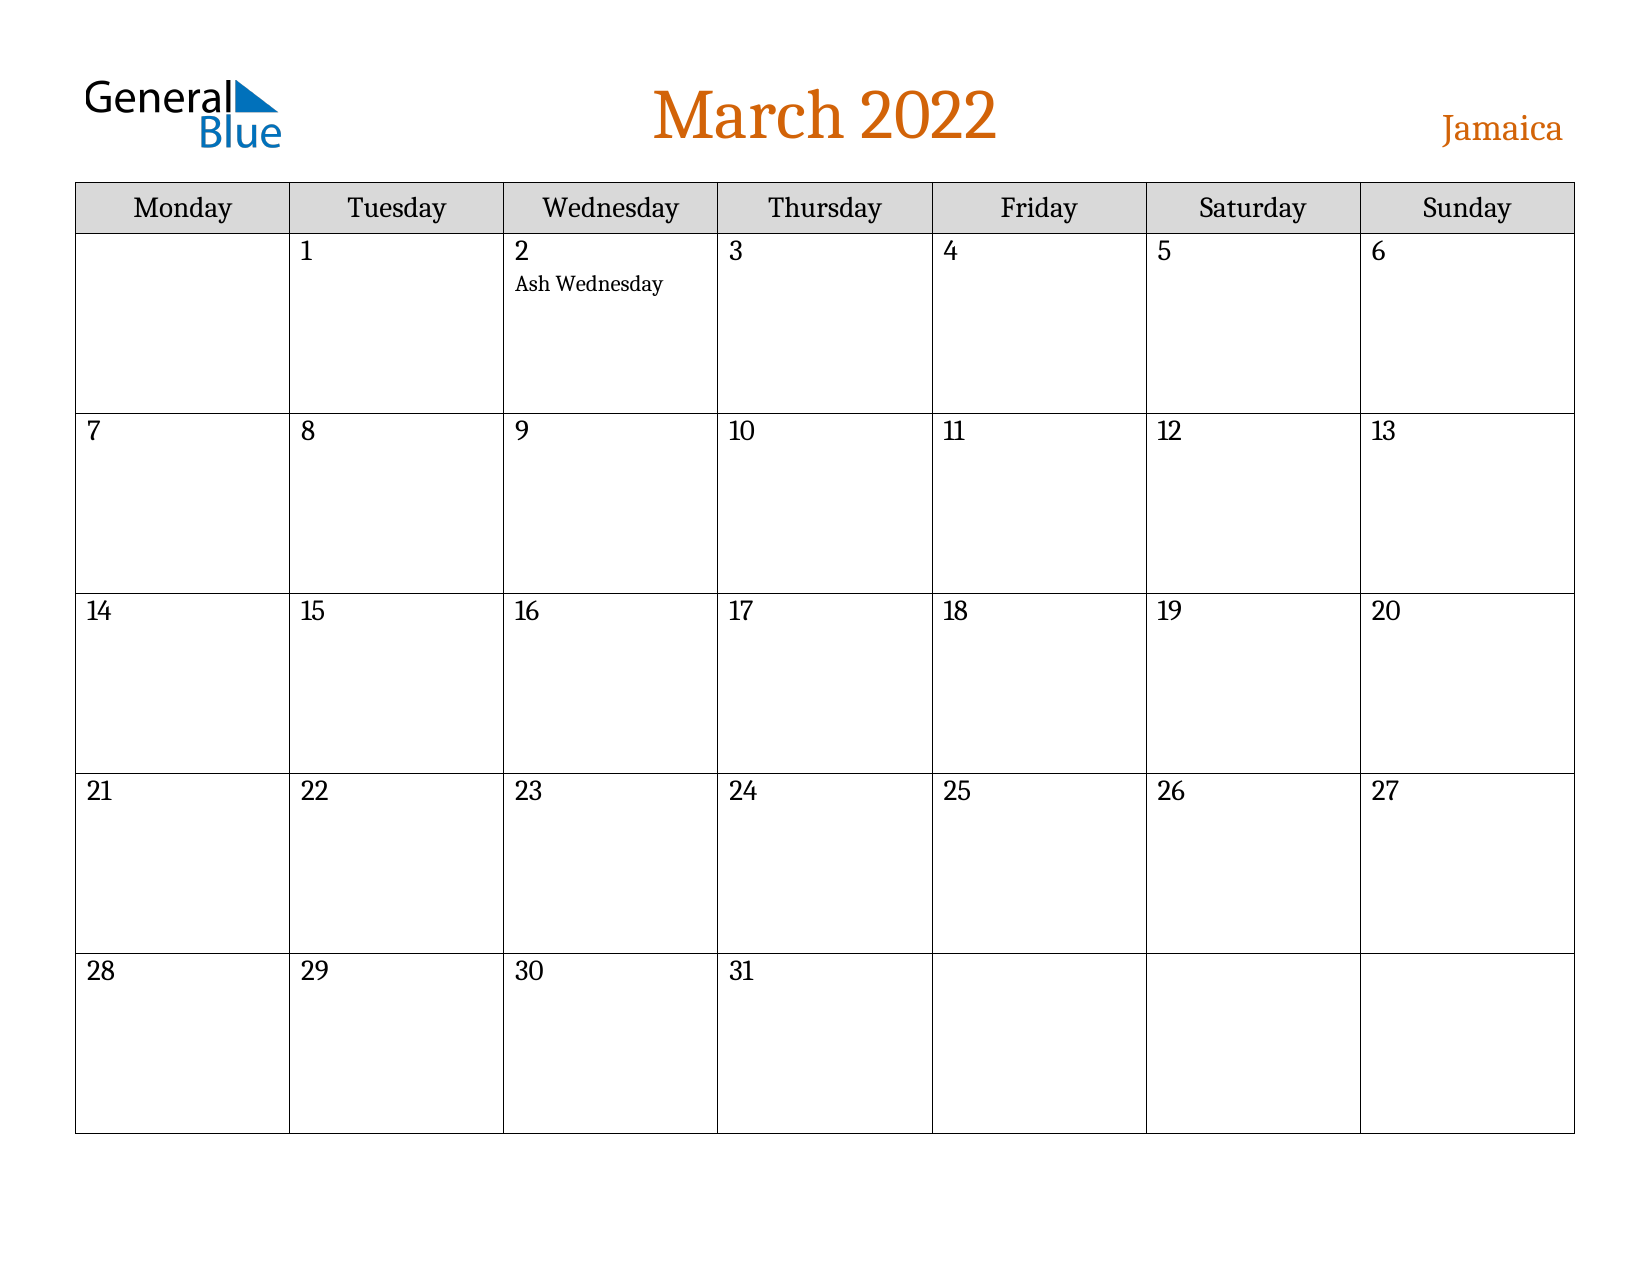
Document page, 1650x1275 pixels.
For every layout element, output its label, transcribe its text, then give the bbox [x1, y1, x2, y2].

picture [86, 80, 281, 148]
table_cell [290, 810, 503, 953]
table_cell [933, 954, 1146, 990]
table_cell Saturday [1147, 183, 1360, 233]
table_cell 21 [76, 774, 289, 810]
table_cell [1147, 450, 1360, 593]
table_cell [504, 810, 717, 953]
table_cell [933, 270, 1146, 413]
table_cell 16 [504, 594, 717, 630]
table_cell 31 [718, 954, 932, 990]
table_cell [718, 450, 932, 593]
table_cell 28 [76, 954, 289, 990]
table_cell [76, 990, 289, 1133]
table_cell [290, 450, 503, 593]
table_cell [1361, 990, 1574, 1133]
table_cell [1147, 630, 1360, 773]
table_cell [76, 810, 289, 953]
table_cell [1147, 810, 1360, 953]
table_cell [1147, 270, 1360, 413]
table_cell [933, 990, 1146, 1133]
table_cell Friday [933, 183, 1146, 233]
table_cell 27 [1361, 774, 1574, 810]
table_cell [76, 630, 289, 773]
table_cell [290, 270, 503, 413]
table_cell [1361, 450, 1574, 593]
table_cell Tuesday [290, 183, 503, 233]
table_cell [1147, 954, 1360, 990]
table_cell 23 [504, 774, 717, 810]
table_cell 7 [76, 414, 289, 450]
table_cell [504, 990, 717, 1133]
table_cell [933, 630, 1146, 773]
table_cell 14 [76, 594, 289, 630]
table_cell 24 [718, 774, 932, 810]
table_cell Monday [76, 183, 289, 233]
table_cell [718, 630, 932, 773]
table_cell 17 [718, 594, 932, 630]
table_cell [1361, 270, 1574, 413]
table_cell [1147, 990, 1360, 1133]
table_cell [718, 990, 932, 1133]
table_cell [504, 630, 717, 773]
table_header [76, 75, 503, 182]
table_cell 29 [290, 954, 503, 990]
table_cell [76, 234, 289, 270]
table_cell 9 [504, 414, 717, 450]
table_cell 13 [1361, 414, 1574, 450]
table_cell 22 [290, 774, 503, 810]
table_cell 3 [718, 234, 932, 270]
table_cell [290, 990, 503, 1133]
table_cell [1361, 810, 1574, 953]
table_cell [933, 810, 1146, 953]
table_cell [1361, 954, 1574, 990]
table_cell 15 [290, 594, 503, 630]
table_cell 12 [1147, 414, 1360, 450]
table_header Jamaica [1146, 75, 1574, 182]
table_cell 8 [290, 414, 503, 450]
table_cell 10 [718, 414, 932, 450]
table_cell Ash Wednesday [504, 270, 717, 413]
table_cell 26 [1147, 774, 1360, 810]
table_cell 18 [933, 594, 1146, 630]
table_cell [76, 450, 289, 593]
table_header March 2022 [504, 75, 1146, 182]
table_cell Thursday [718, 183, 932, 233]
table_cell 6 [1361, 234, 1574, 270]
table_cell [76, 270, 289, 413]
table_cell [718, 810, 932, 953]
table_cell 20 [1361, 594, 1574, 630]
table_cell 1 [290, 234, 503, 270]
table_cell Sunday [1361, 183, 1574, 233]
table_cell 11 [933, 414, 1146, 450]
table_cell [933, 450, 1146, 593]
table_cell [290, 630, 503, 773]
table_cell 19 [1147, 594, 1360, 630]
table_cell 5 [1147, 234, 1360, 270]
table_cell [718, 270, 932, 413]
table_cell 30 [504, 954, 717, 990]
table_cell 25 [933, 774, 1146, 810]
table_cell [1361, 630, 1574, 773]
table_cell Wednesday [504, 183, 717, 233]
table_cell 2 [504, 234, 717, 270]
table_cell 4 [933, 234, 1146, 270]
table_cell [504, 450, 717, 593]
